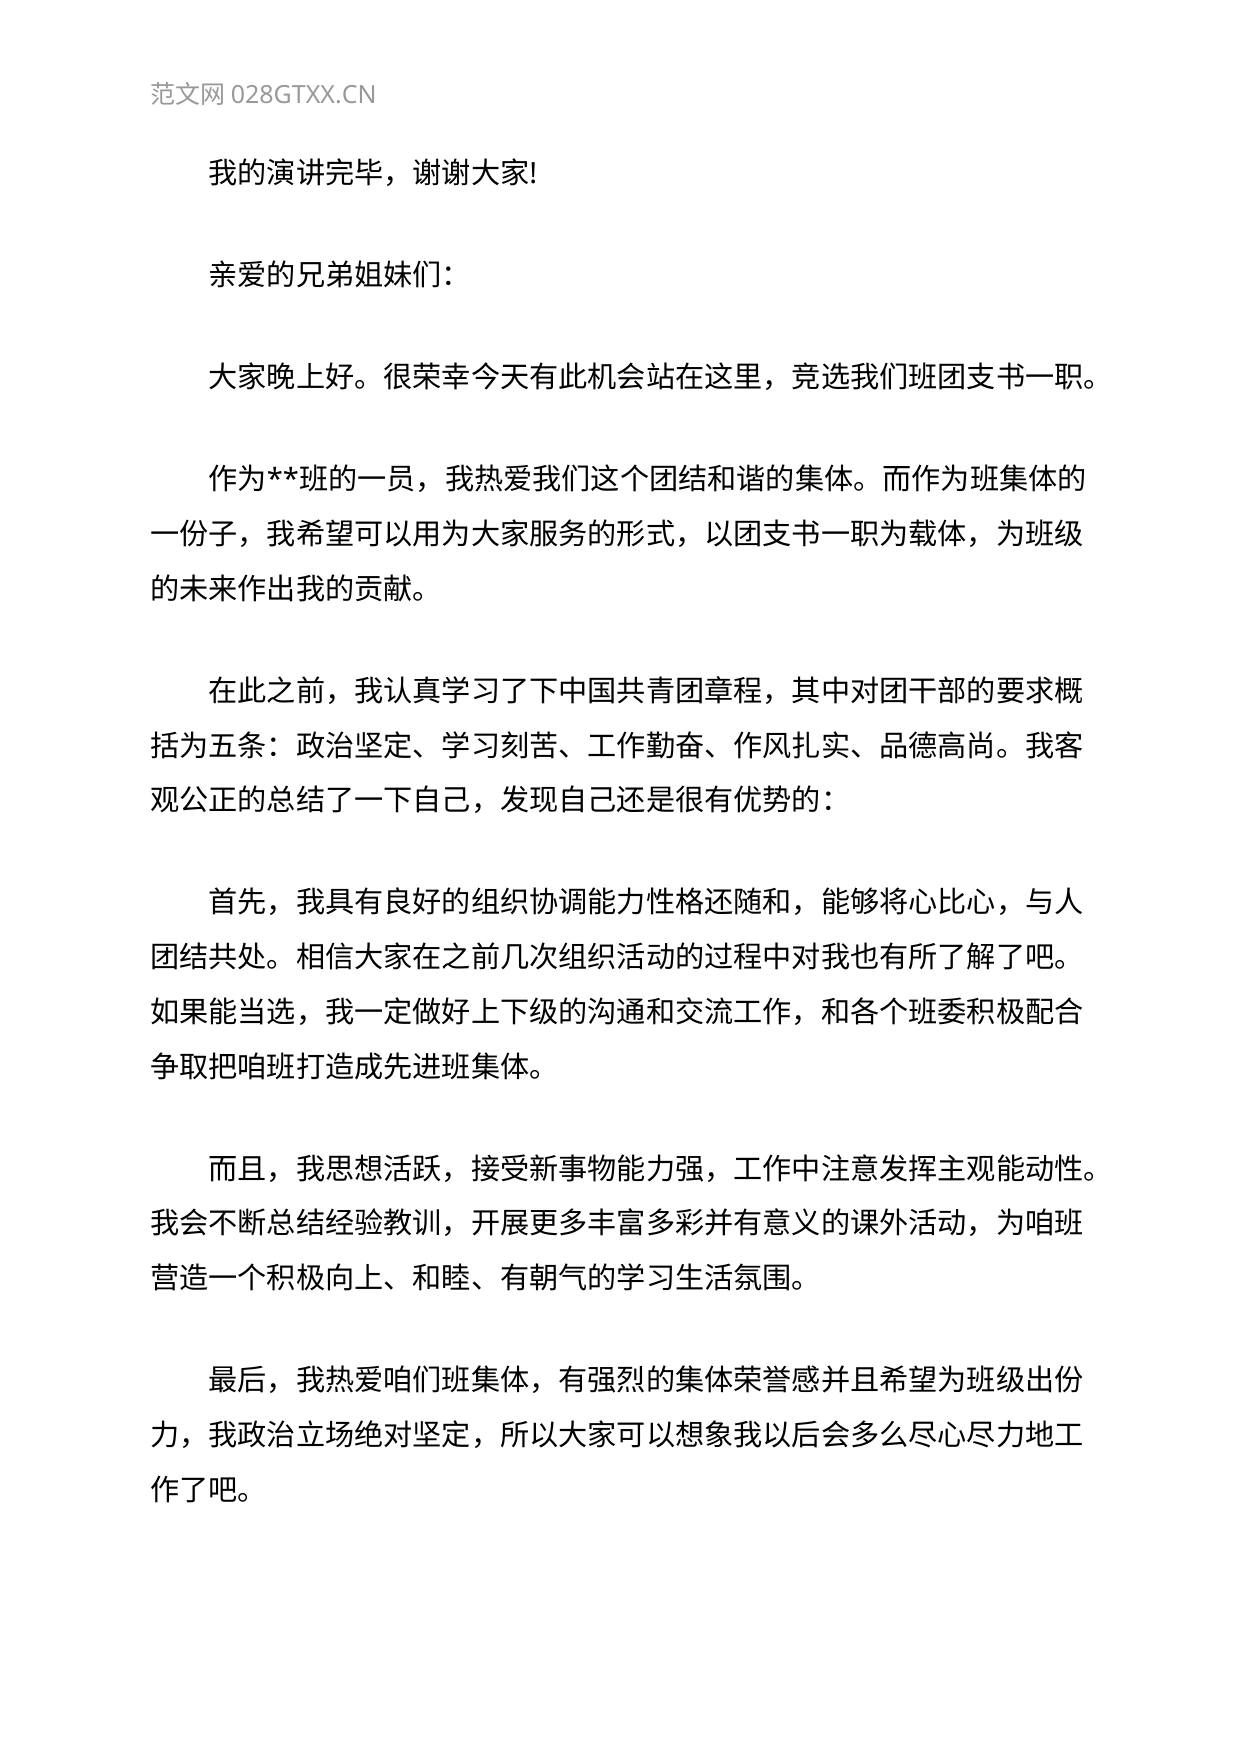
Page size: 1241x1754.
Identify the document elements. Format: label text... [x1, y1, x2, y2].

text 而且，我思想活跃，接受新事物能力强，工作中注意发挥主观能动性。我会不断总结经验教训，开展更多丰富多彩并有意义的课外活动，为咱班营造一个积极向上、和睦、有朝气的学习生活氛围。 [150, 1145, 1090, 1297]
text 作为**班的一员，我热爱我们这个团结和谐的集体。而作为班集体的一份子，我希望可以用为大家服务的形式，以团支书一职为载体，为班级的未来作出我的贡献。 [150, 456, 1090, 608]
text 亲爱的兄弟姐妹们： [150, 252, 1090, 294]
text 首先，我具有良好的组织协调能力性格还随和，能够将心比心，与人团结共处。相信大家在之前几次组织活动的过程中对我也有所了解了吧。如果能当选，我一定做好上下级的沟通和交流工作，和各个班委积极配合争取把咱班打造成先进班集体。 [150, 879, 1090, 1086]
text 最后，我热爱咱们班集体，有强烈的集体荣誉感并且希望为班级出份力，我政治立场绝对坚定，所以大家可以想象我以后会多么尽心尽力地工作了吧。 [150, 1357, 1090, 1509]
text 大家晚上好。很荣幸今天有此机会站在这里，竞选我们班团支书一职。 [150, 354, 1090, 396]
text 我的演讲完毕，谢谢大家! [150, 150, 1090, 192]
text 在此之前，我认真学习了下中国共青团章程，其中对团干部的要求概括为五条：政治坚定、学习刻苦、工作勤奋、作风扎实、品德高尚。我客观公正的总结了一下自己，发现自己还是很有优势的： [150, 667, 1090, 819]
